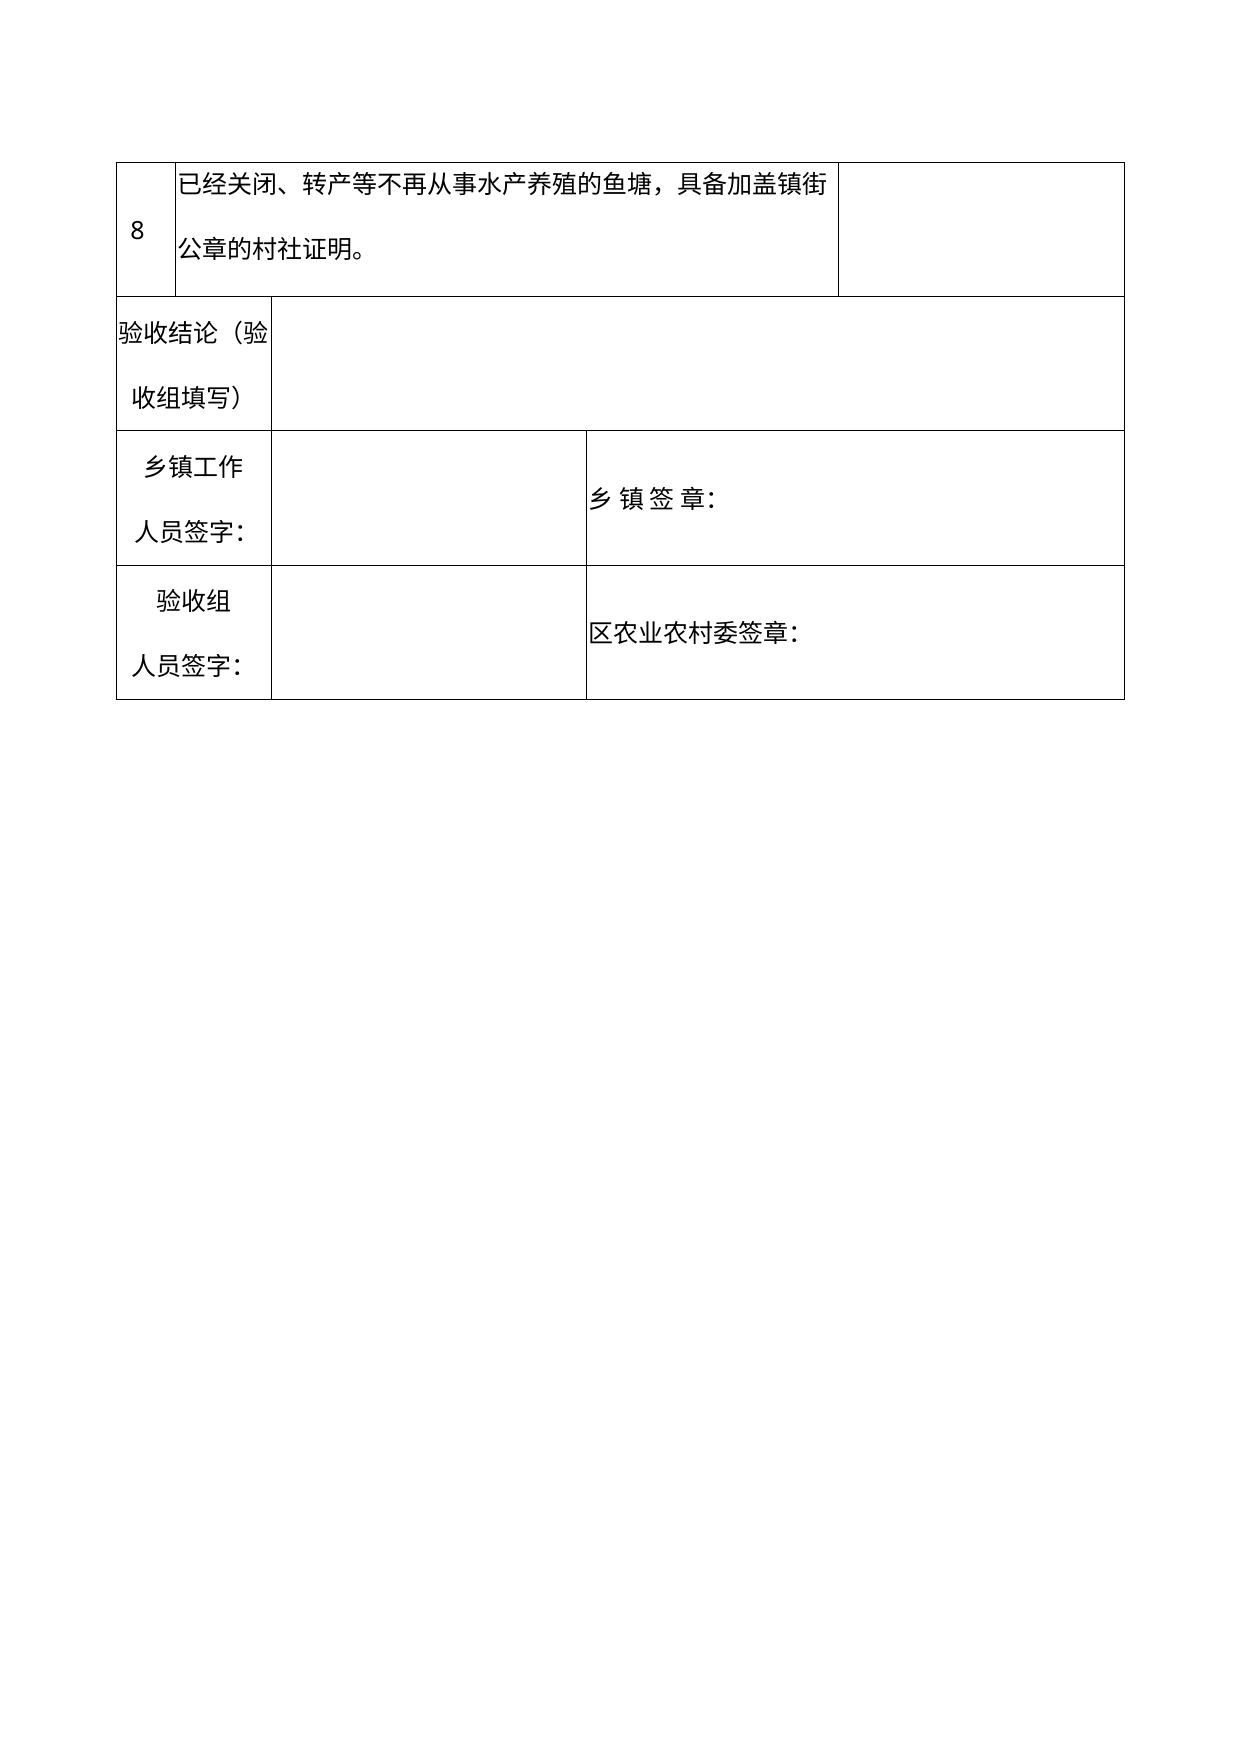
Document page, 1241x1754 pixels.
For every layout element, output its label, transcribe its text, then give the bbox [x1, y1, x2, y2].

table_cell 验收结论（验收组填写） [117, 297, 271, 430]
table_cell [117, 163, 175, 296]
table_cell 验收组 人员签字： [117, 566, 271, 699]
table_cell [272, 297, 1124, 430]
table_cell [272, 431, 586, 564]
table_cell [272, 566, 586, 699]
table_cell [839, 163, 1124, 296]
table_cell 区农业农村委签章： [587, 566, 1124, 699]
table_cell 乡 镇 签 章： [587, 431, 1124, 564]
table_cell 已经关闭、转产等不再从事水产养殖的鱼塘，具备加盖镇街公章的村社证明。 [176, 163, 838, 296]
table_cell 乡镇工作 人员签字： [117, 431, 271, 564]
